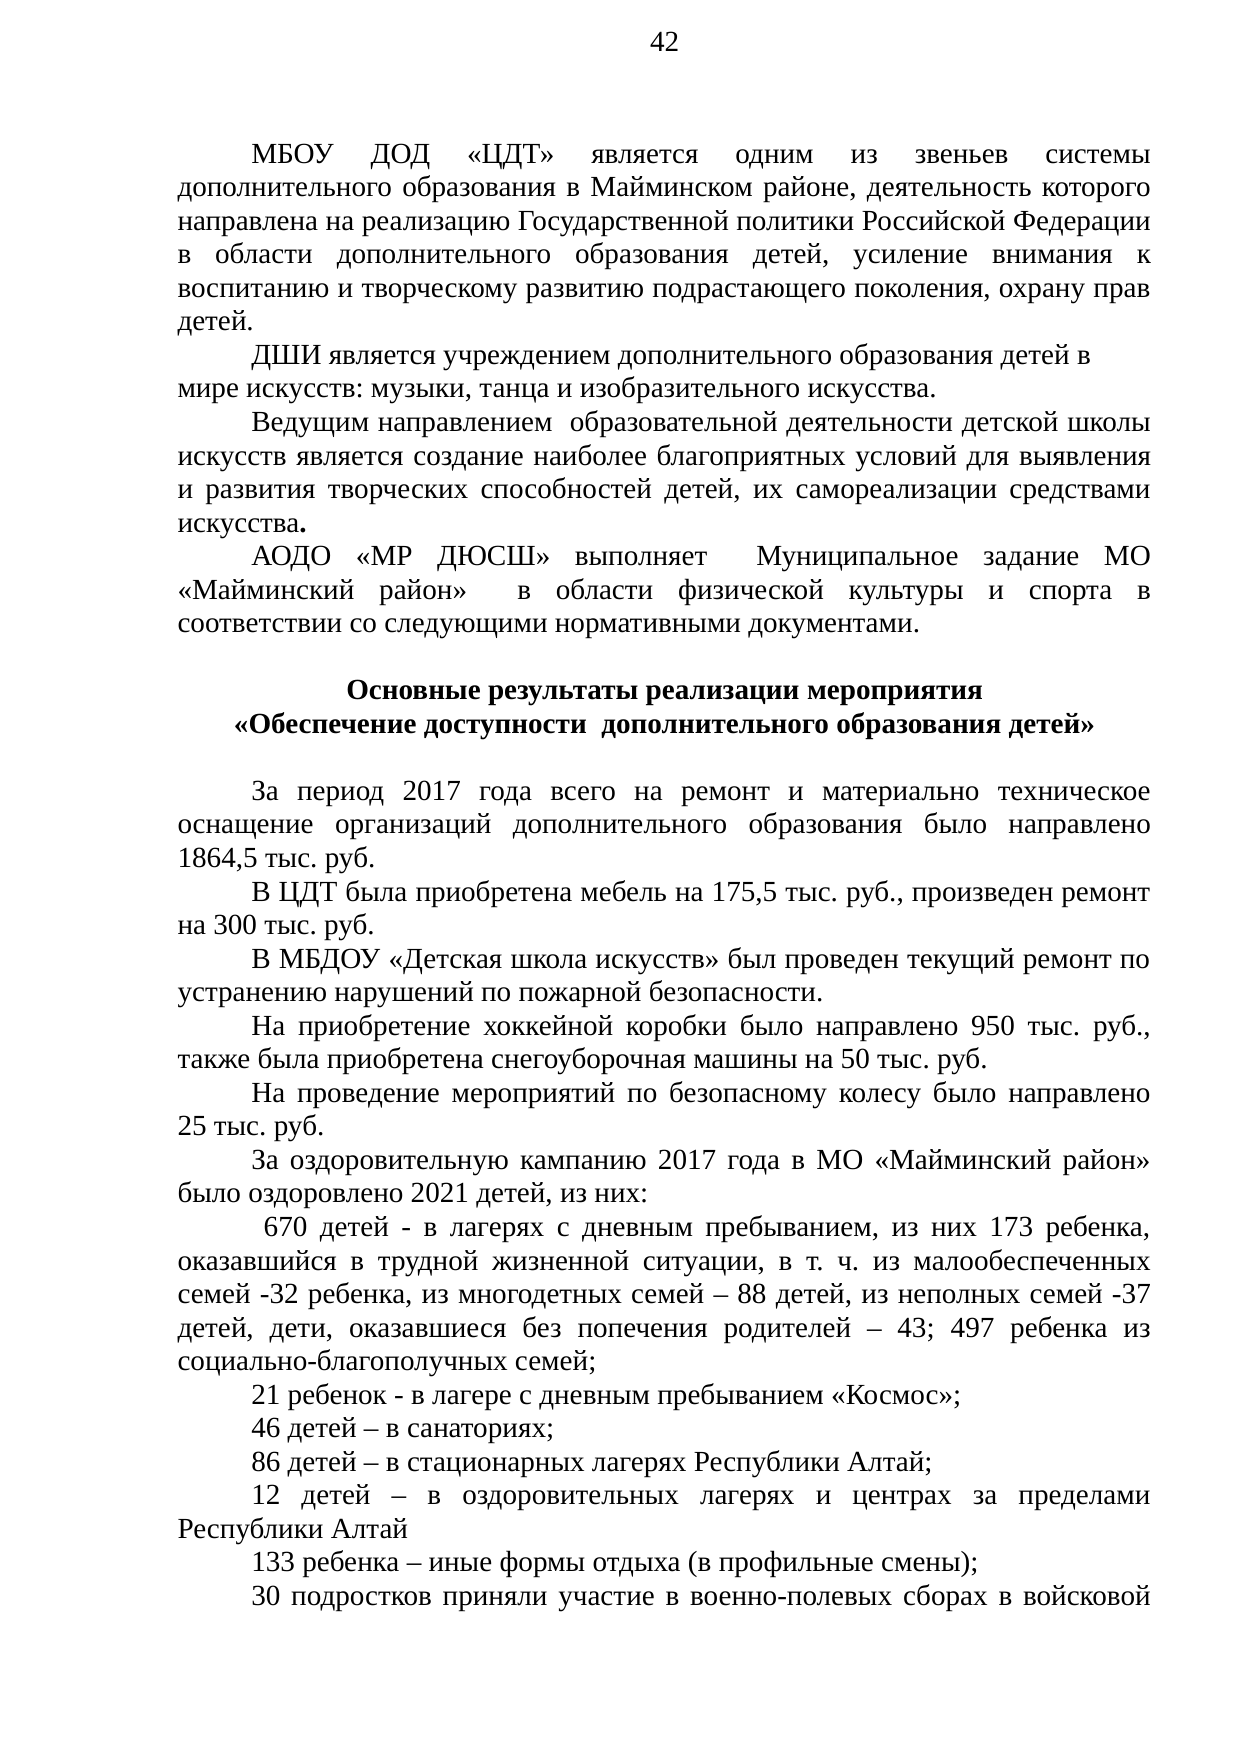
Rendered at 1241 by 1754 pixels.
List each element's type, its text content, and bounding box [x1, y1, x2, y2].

text На проведение мероприятий по безопасному колесу было направлено 25 тыс. руб. [177, 1075, 1152, 1142]
text Ведущим направлением образовательной деятельности детской школы искусств является создание наиболее благоприятных условий для выявления и развития творческих способностей детей, их самореализации средствами искусства. [177, 404, 1152, 538]
text За оздоровительную кампанию 2017 года в МО «Майминский район» было оздоровлено 2021 детей, из них: [177, 1142, 1152, 1209]
text ДШИ является учреждением дополнительного образования детей в мире искусств: музыки, танца и изобразительного искусства. [177, 337, 1152, 404]
text Основные результаты реализации мероприятия [177, 672, 1152, 706]
text МБОУ ДОД «ЦДТ» является одним из звеньев системы дополнительного образования в Майминском районе, деятельность которого направлена на реализацию Государственной политики Российской Федерации в области дополнительного образования детей, усиление внимания к воспитанию и творческому развитию подрастающего поколения, охрану прав детей. [177, 136, 1152, 337]
text В МБДОУ «Детская школа искусств» был проведен текущий ремонт по устранению нарушений по пожарной безопасности. [177, 941, 1152, 1008]
text В ЦДТ была приобретена мебель на 175,5 тыс. руб., произведен ремонт на 300 тыс. руб. [177, 874, 1152, 941]
text 86 детей – в стационарных лагерях Республики Алтай; [177, 1444, 1152, 1477]
text 46 детей – в санаториях; [177, 1410, 1152, 1444]
text 12 детей – в оздоровительных лагерях и центрах за пределами Республики Алтай [177, 1477, 1152, 1544]
text АОДО «МР ДЮСШ» выполняет Муниципальное задание МО «Майминский район» в области физической культуры и спорта в соответствии со следующими нормативными документами. [177, 538, 1152, 639]
text 21 ребенок - в лагере с дневным пребыванием «Космос»; [177, 1377, 1152, 1410]
text За период 2017 года всего на ремонт и материально техническое оснащение организаций дополнительного образования было направлено 1864,5 тыс. руб. [177, 773, 1152, 874]
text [177, 1578, 1152, 1612]
text «Обеспечение доступности дополнительного образования детей» [177, 706, 1152, 739]
text 133 ребенка – иные формы отдыха (в профильные смены); [177, 1544, 1152, 1578]
text 670 детей - в лагерях с дневным пребыванием, из них 173 ребенка, оказавшийся в трудной жизненной ситуации, в т. ч. из малообеспеченных семей -32 ребенка, из многодетных семей – 88 детей, из неполных семей -37 детей, дети, оказавшиеся без попечения родителей – 43; 497 ребенка из социально-благополучных семей; [177, 1209, 1152, 1377]
text На приобретение хоккейной коробки было направлено 950 тыс. руб., также была приобретена снегоуборочная машины на 50 тыс. руб. [177, 1008, 1152, 1075]
